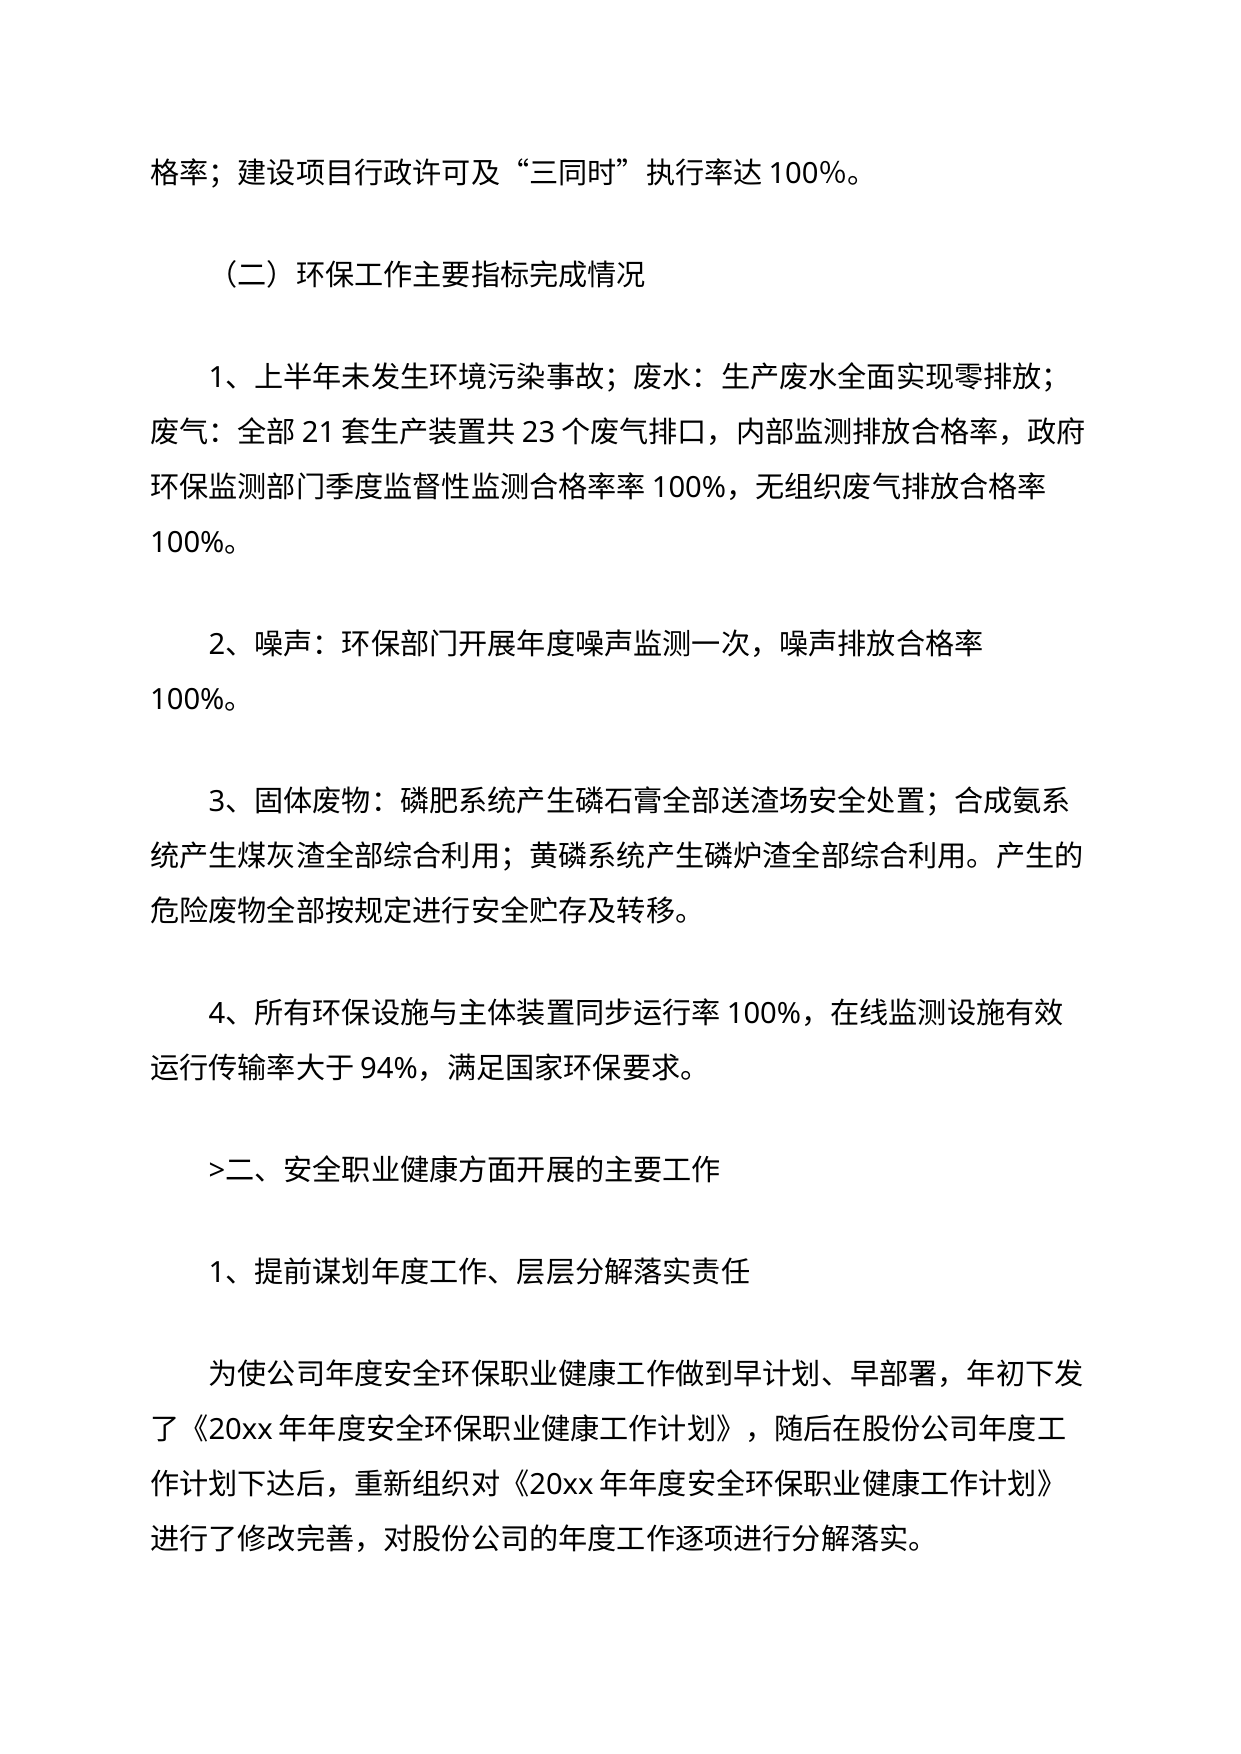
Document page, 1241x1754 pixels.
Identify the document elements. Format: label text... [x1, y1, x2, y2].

text 2、噪声：环保部门开展年度噪声监测一次，噪声排放合格率100%。 [150, 621, 1090, 718]
text （二）环保工作主要指标完成情况 [150, 252, 1090, 294]
text 4、所有环保设施与主体装置同步运行率100%，在线监测设施有效运行传输率大于94%，满足国家环保要求。 [150, 989, 1090, 1087]
text 为使公司年度安全环保职业健康工作做到早计划、早部署，年初下发了《20xx年年度安全环保职业健康工作计划》，随后在股份公司年度工作计划下达后，重新组织对《20xx年年度安全环保职业健康工作计划》进行了修改完善，对股份公司的年度工作逐项进行分解落实。 [150, 1350, 1090, 1557]
text 1、提前谋划年度工作、层层分解落实责任 [150, 1248, 1090, 1291]
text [150, 150, 1090, 192]
text >二、安全职业健康方面开展的主要工作 [150, 1146, 1090, 1189]
text 3、固体废物：磷肥系统产生磷石膏全部送渣场安全处置；合成氨系统产生煤灰渣全部综合利用；黄磷系统产生磷炉渣全部综合利用。产生的危险废物全部按规定进行安全贮存及转移。 [150, 778, 1090, 930]
text 1、上半年未发生环境污染事故；废水：生产废水全面实现零排放；废气：全部21套生产装置共23个废气排口，内部监测排放合格率，政府环保监测部门季度监督性监测合格率率100%，无组织废气排放合格率100%。 [150, 354, 1090, 561]
